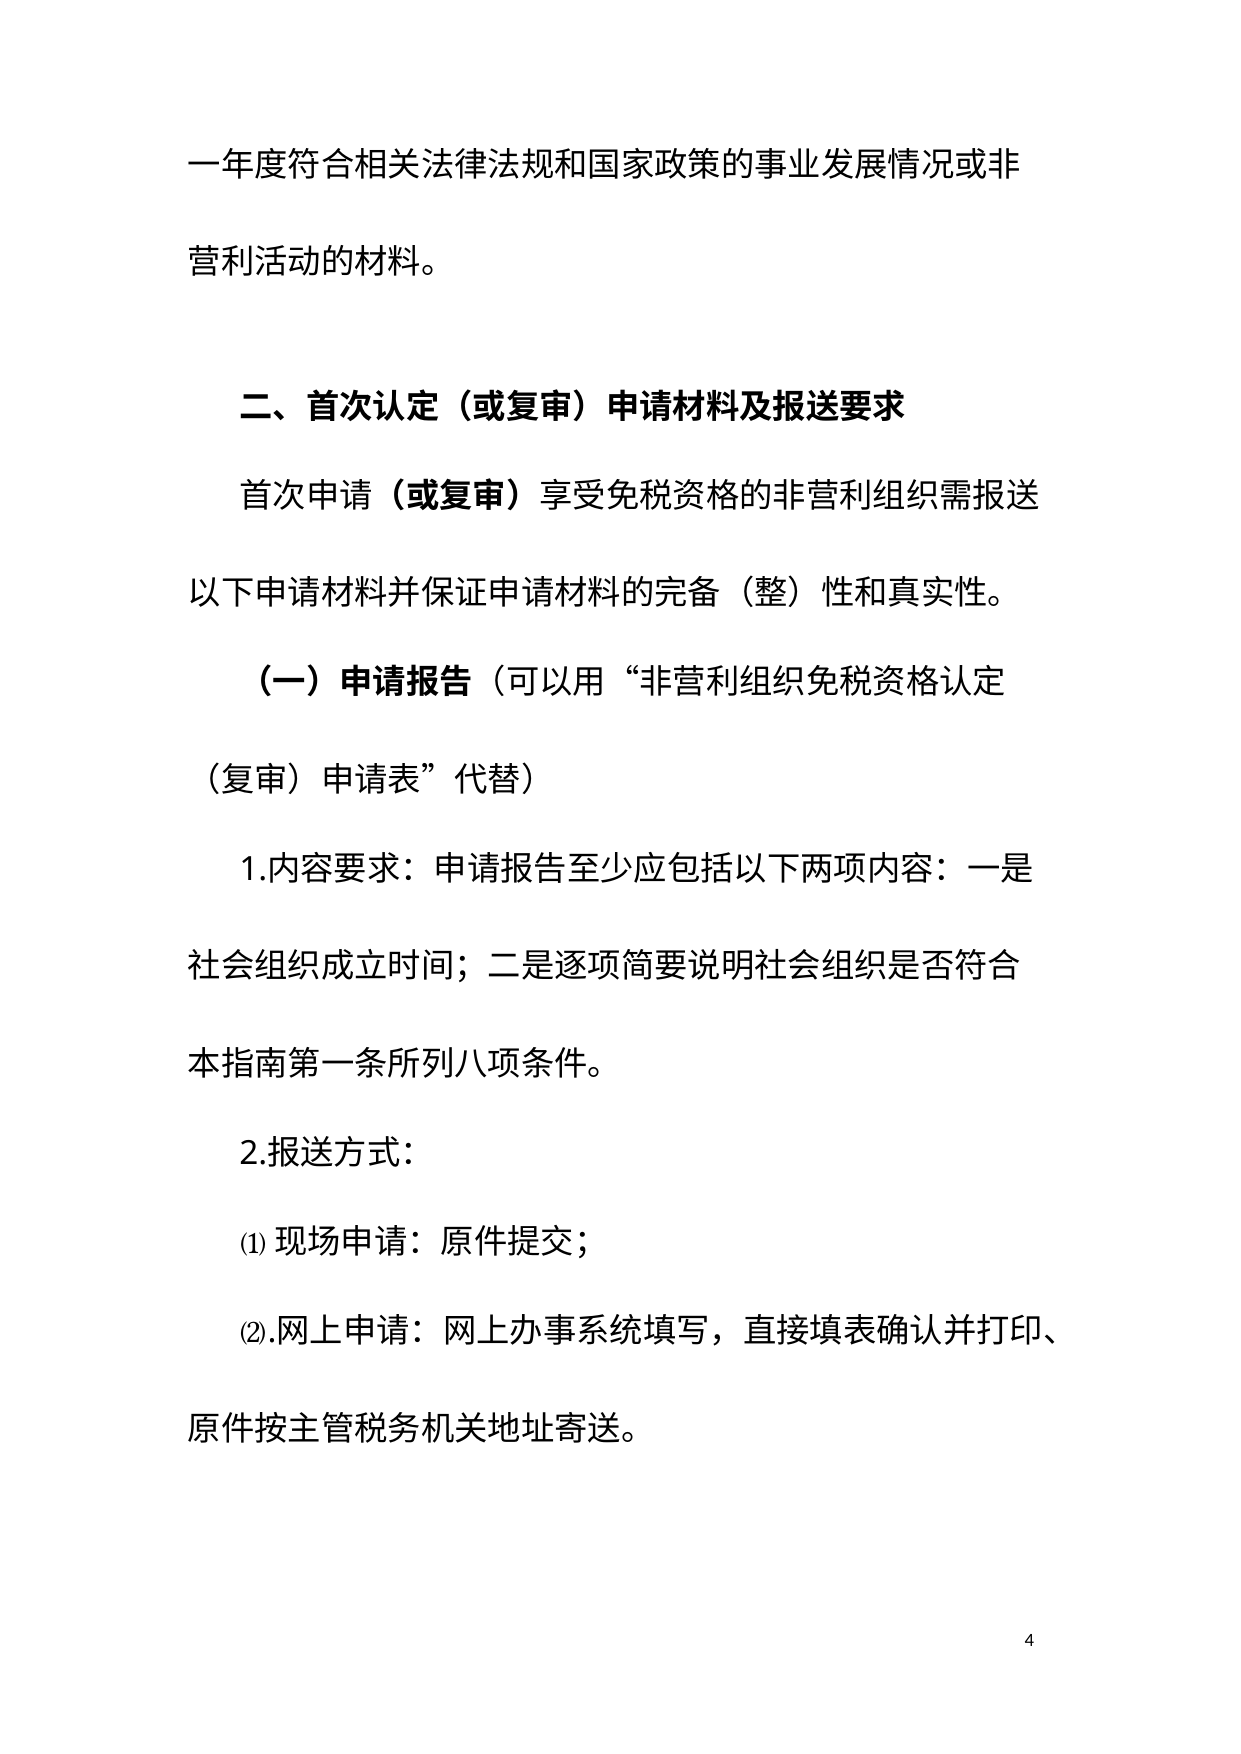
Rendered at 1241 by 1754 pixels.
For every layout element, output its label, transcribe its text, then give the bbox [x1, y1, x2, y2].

text 首次申请（或复审）享受免税资格的非营利组织需报送以下申请材料并保证申请材料的完备（整）性和真实性。 [187, 460, 1053, 623]
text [187, 129, 1053, 292]
text 2.报送方式： [187, 1117, 1053, 1182]
text 1.内容要求：申请报告至少应包括以下两项内容：一是社会组织成立时间；二是逐项简要说明社会组织是否符合本指南第一条所列八项条件。 [187, 833, 1053, 1093]
text ⑴现场申请：原件提交； [187, 1207, 1053, 1272]
text ⑵.网上申请：网上办事系统填写，直接填表确认并打印、原件按主管税务机关地址寄送。 [187, 1296, 1053, 1458]
text 二、首次认定（或复审）申请材料及报送要求 [187, 371, 1053, 436]
text （一）申请报告（可以用“非营利组织免税资格认定（复审）申请表”代替） [187, 647, 1053, 809]
